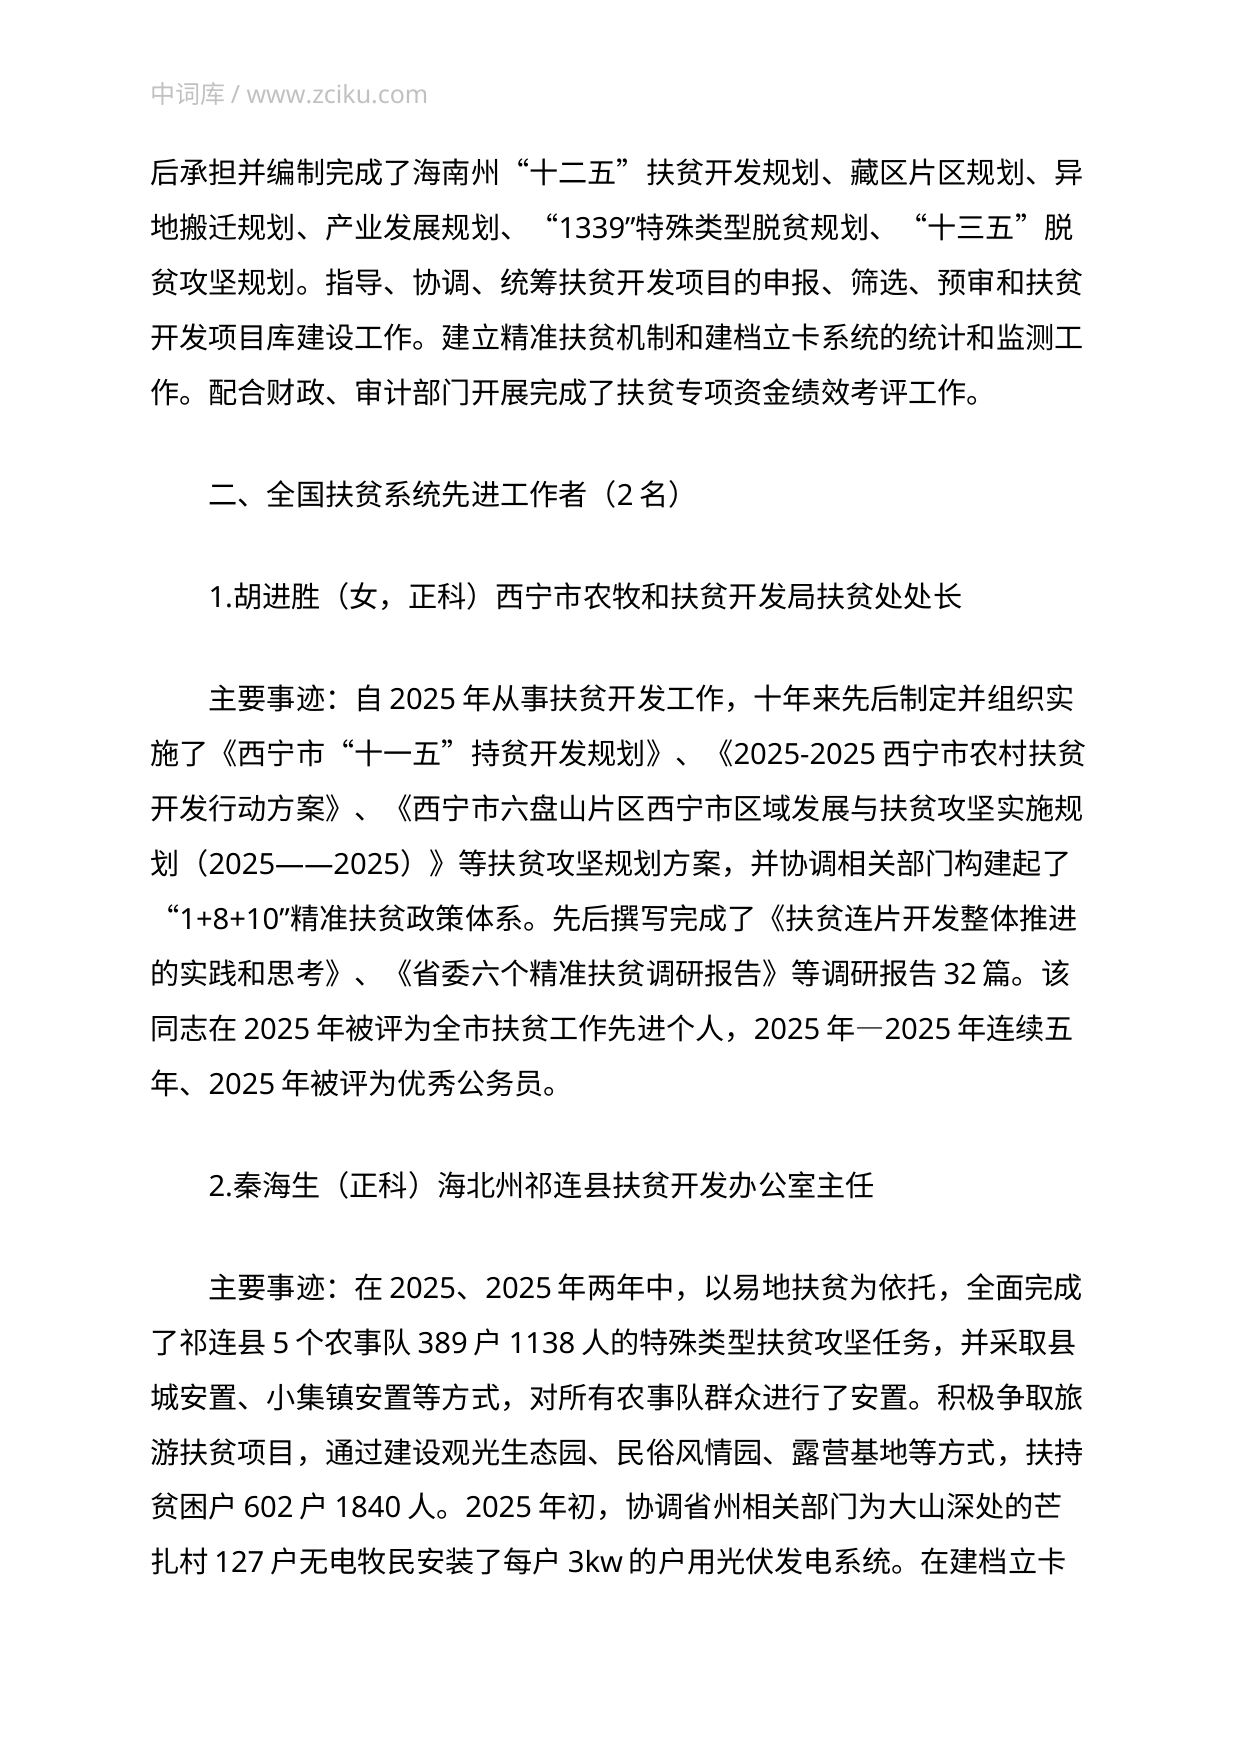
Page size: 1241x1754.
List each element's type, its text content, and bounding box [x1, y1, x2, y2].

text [150, 150, 1090, 412]
text 2.秦海生（正科）海北州祁连县扶贫开发办公室主任 [150, 1162, 1090, 1205]
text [150, 1264, 1090, 1581]
text 二、全国扶贫系统先进工作者（2名） [150, 471, 1090, 514]
text 1.胡进胜（女，正科）西宁市农牧和扶贫开发局扶贫处处长 [150, 573, 1090, 616]
text 主要事迹：自2025年从事扶贫开发工作，十年来先后制定并组织实施了《西宁市“十一五”持贫开发规划》、《2025-2025西宁市农村扶贫开发行动方案》、《西宁市六盘山片区西宁市区域发展与扶贫攻坚实施规划（2025——2025）》等扶贫攻坚规划方案，并协调相关部门构建起了“1+8+10”精准扶贫政策体系。先后撰写完成了《扶贫连片开发整体推进的实践和思考》、《省委六个精准扶贫调研报告》等调研报告32篇。该同志在2025年被评为全市扶贫工作先进个人，2025年—2025年连续五年、2025年被评为优秀公务员。 [150, 675, 1090, 1103]
